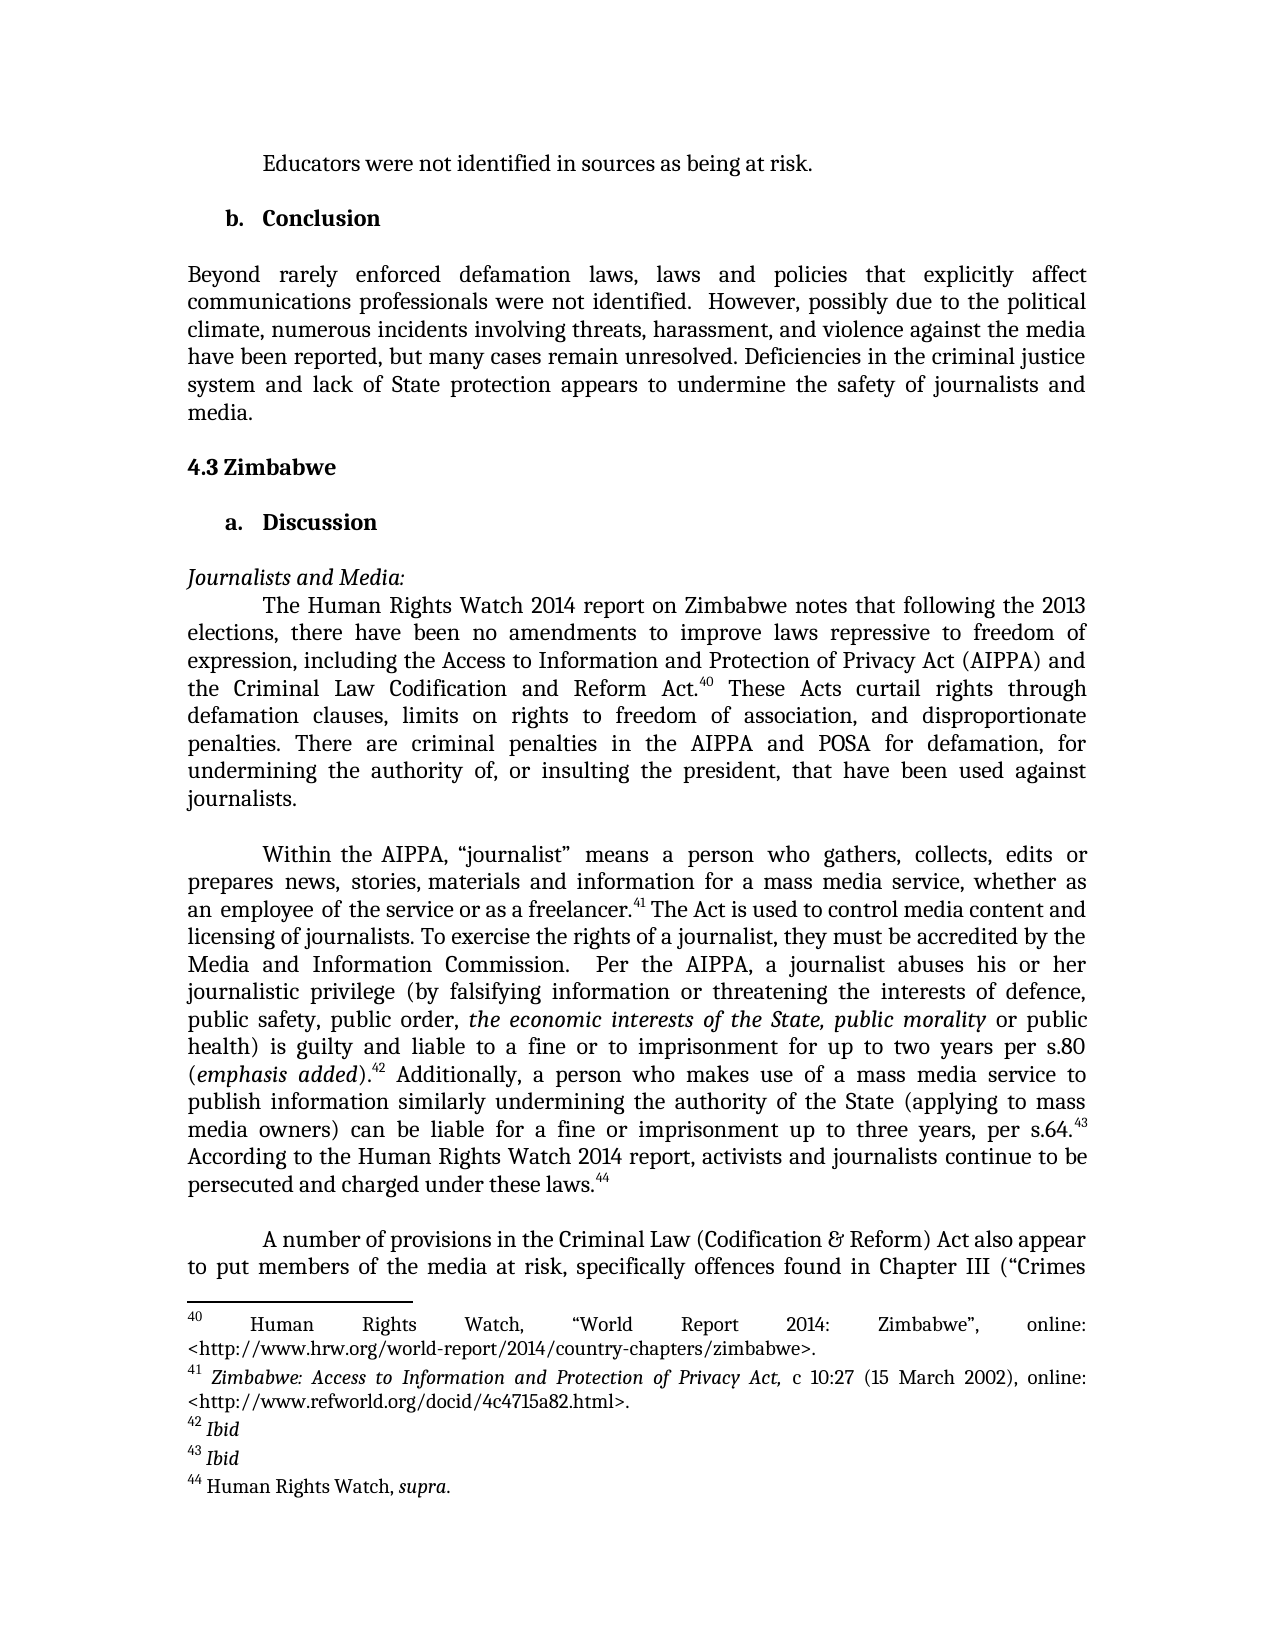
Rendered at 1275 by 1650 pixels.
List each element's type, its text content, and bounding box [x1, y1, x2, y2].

text Educators were not identified in sources as being at risk. [187, 150, 1087, 178]
text 4.3 Zimbabwe [187, 454, 1087, 481]
text The Human Rights Watch 2014 report on Zimbabwe notes that following the 2013 elections, there have been no amendments to improve laws repressive to freedom of expression, including the Access to Information and Protection of Privacy Act (AIPPA) and the Criminal Law Codification and Reform Act. These Acts curtail rights through defamation clauses, limits on rights to freedom of association, and disproportionate penalties. There are criminal penalties in the AIPPA and POSA for defamation, for undermining the authority of, or insulting the president, that have been used against journalists. [187, 592, 1087, 812]
list Conclusion [225, 205, 1087, 233]
text Journalists and Media: [187, 564, 1087, 592]
text Within the AIPPA, “journalist” means a person who gathers, collects, edits or prepares news, stories, materials and information for a mass media service, whether as an employee of the service or as a freelancer. The Act is used to control media content and licensing of journalists. To exercise the rights of a journalist, they must be accredited by the Media and Information Commission. Per the AIPPA, a journalist abuses his or her journalistic privilege (by falsifying information or threatening the interests of defence, public safety, public order, the economic interests of the State, public morality or public health) is guilty and liable to a fine or to imprisonment for up to two years per s.80 (emphasis added). Additionally, a person who makes use of a mass media service to publish information similarly undermining the authority of the State (applying to mass media owners) can be liable for a fine or imprisonment up to three years, per s.64. According to the Human Rights Watch 2014 report, activists and journalists continue to be persecuted and charged under these laws. [187, 840, 1087, 1198]
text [187, 1225, 1087, 1280]
text Beyond rarely enforced defamation laws, laws and policies that explicitly affect communications professionals were not identified. However, possibly due to the political climate, numerous incidents involving threats, harassment, and violence against the media have been reported, but many cases remain unresolved. Deficiencies in the criminal justice system and lack of State protection appears to undermine the safety of journalists and media. [187, 260, 1087, 426]
list Discussion [225, 509, 1087, 536]
